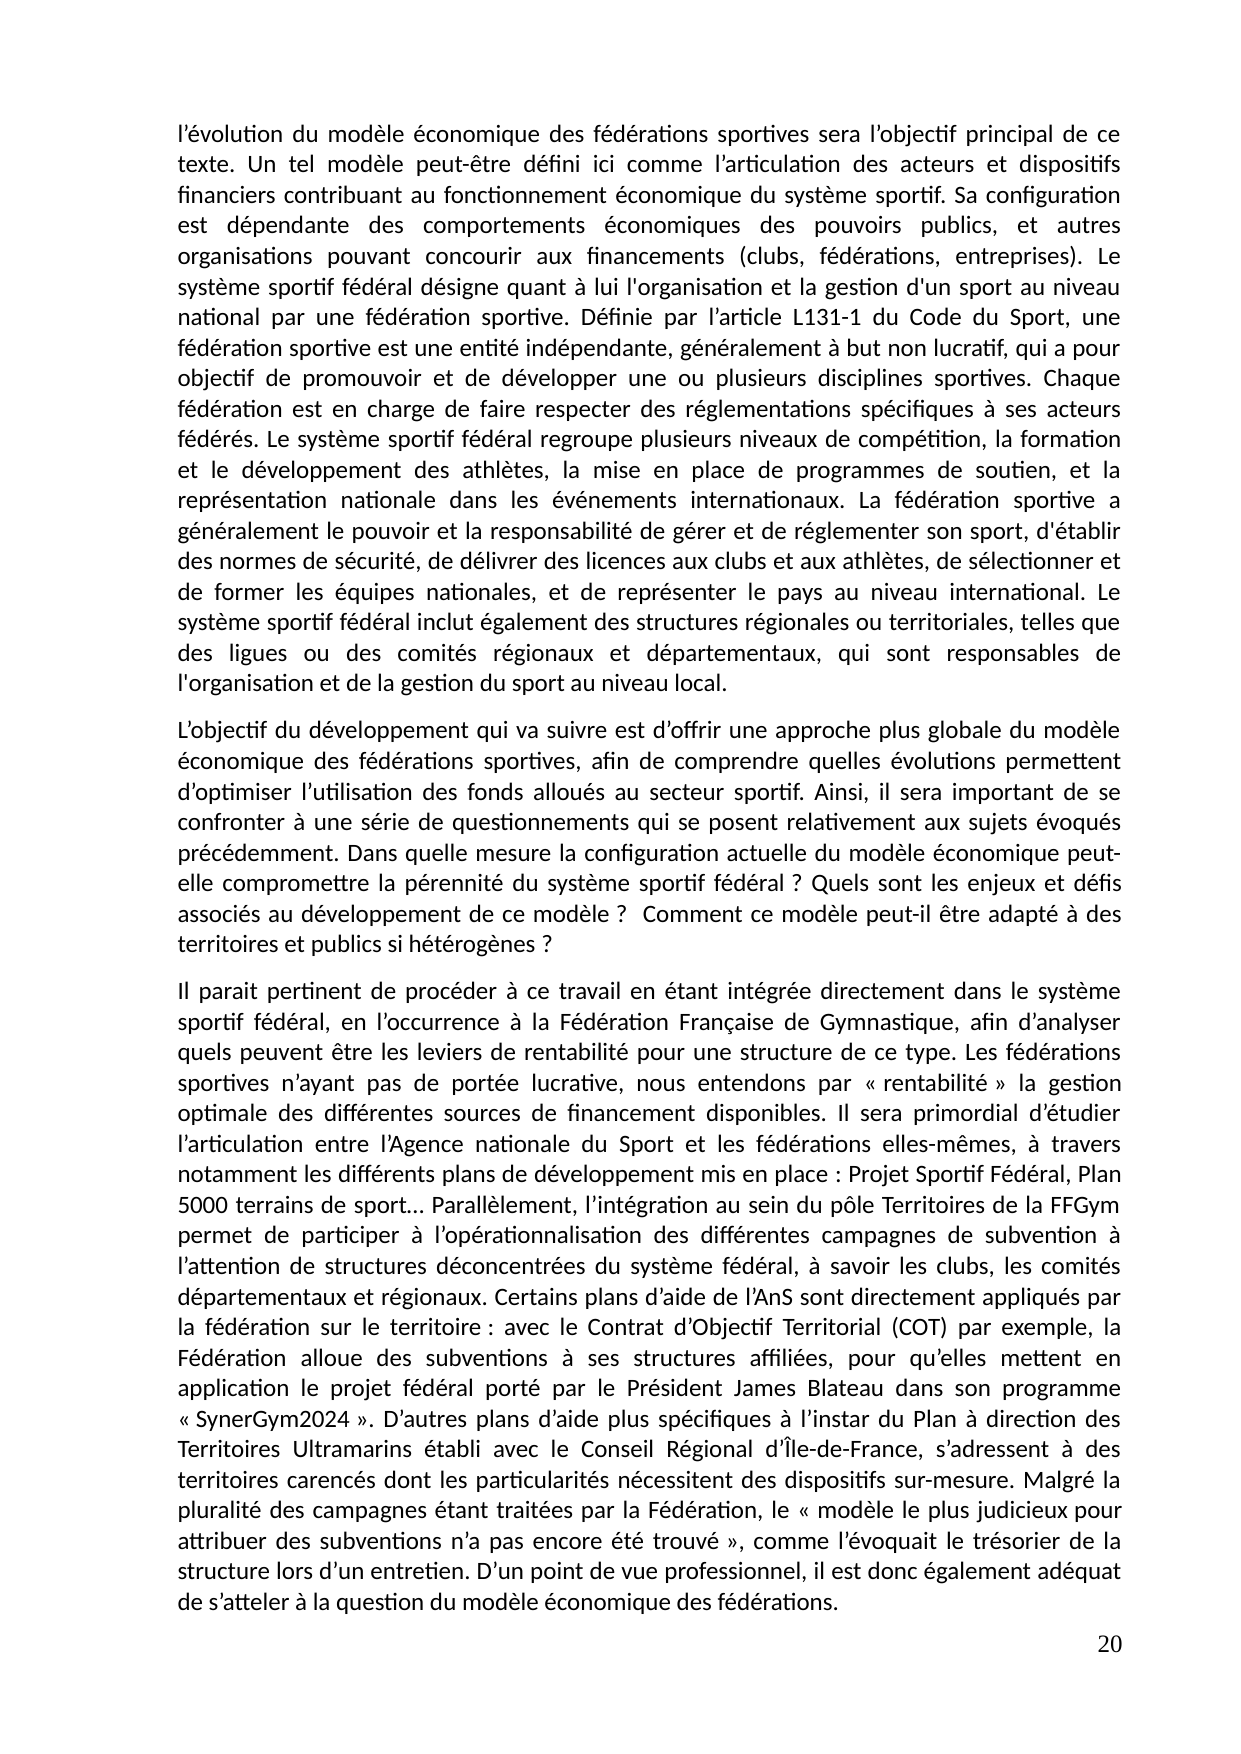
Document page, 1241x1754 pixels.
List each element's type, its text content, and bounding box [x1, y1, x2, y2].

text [177, 118, 1122, 698]
text L’objectif du développement qui va suivre est d’offrir une approche plus globale du modèle économique des fédérations sportives, afin de comprendre quelles évolutions permettent d’optimiser l’utilisation des fonds alloués au secteur sportif. Ainsi, il sera important de se confronter à une série de questionnements qui se posent relativement aux sujets évoqués précédemment. Dans quelle mesure la configuration actuelle du modèle économique peut-elle compromettre la pérennité du système sportif fédéral ? Quels sont les enjeux et défis associés au développement de ce modèle ? Comment ce modèle peut-il être adapté à des territoires et publics si hétérogènes ? [177, 715, 1122, 959]
text Il parait pertinent de procéder à ce travail en étant intégrée directement dans le système sportif fédéral, en l’occurrence à la Fédération Française de Gymnastique, afin d’analyser quels peuvent être les leviers de rentabilité pour une structure de ce type. Les fédérations sportives n’ayant pas de portée lucrative, nous entendons par « rentabilité » la gestion optimale des différentes sources de financement disponibles. Il sera primordial d’étudier l’articulation entre l’Agence nationale du Sport et les fédérations elles-mêmes, à travers notamment les différents plans de développement mis en place : Projet Sportif Fédéral, Plan 5000 terrains de sport… Parallèlement, l’intégration au sein du pôle Territoires de la FFGym permet de participer à l’opérationnalisation des différentes campagnes de subvention à l’attention de structures déconcentrées du système fédéral, à savoir les clubs, les comités départementaux et régionaux. Certains plans d’aide de l’AnS sont directement appliqués par la fédération sur le territoire : avec le Contrat d’Objectif Territorial (COT) par exemple, la Fédération alloue des subventions à ses structures affiliées, pour qu’elles mettent en application le projet fédéral porté par le Président James Blateau dans son programme « SynerGym2024 ». D’autres plans d’aide plus spécifiques à l’instar du Plan à direction des Territoires Ultramarins établi avec le Conseil Régional d’Île-de-France, s’adressent à des territoires carencés dont les particularités nécessitent des dispositifs sur-mesure. Malgré la pluralité des campagnes étant traitées par la Fédération, le « modèle le plus judicieux pour attribuer des subventions n’a pas encore été trouvé », comme l’évoquait le trésorier de la structure lors d’un entretien. D’un point de vue professionnel, il est donc également adéquat de s’atteler à la question du modèle économique des fédérations. [177, 976, 1122, 1616]
